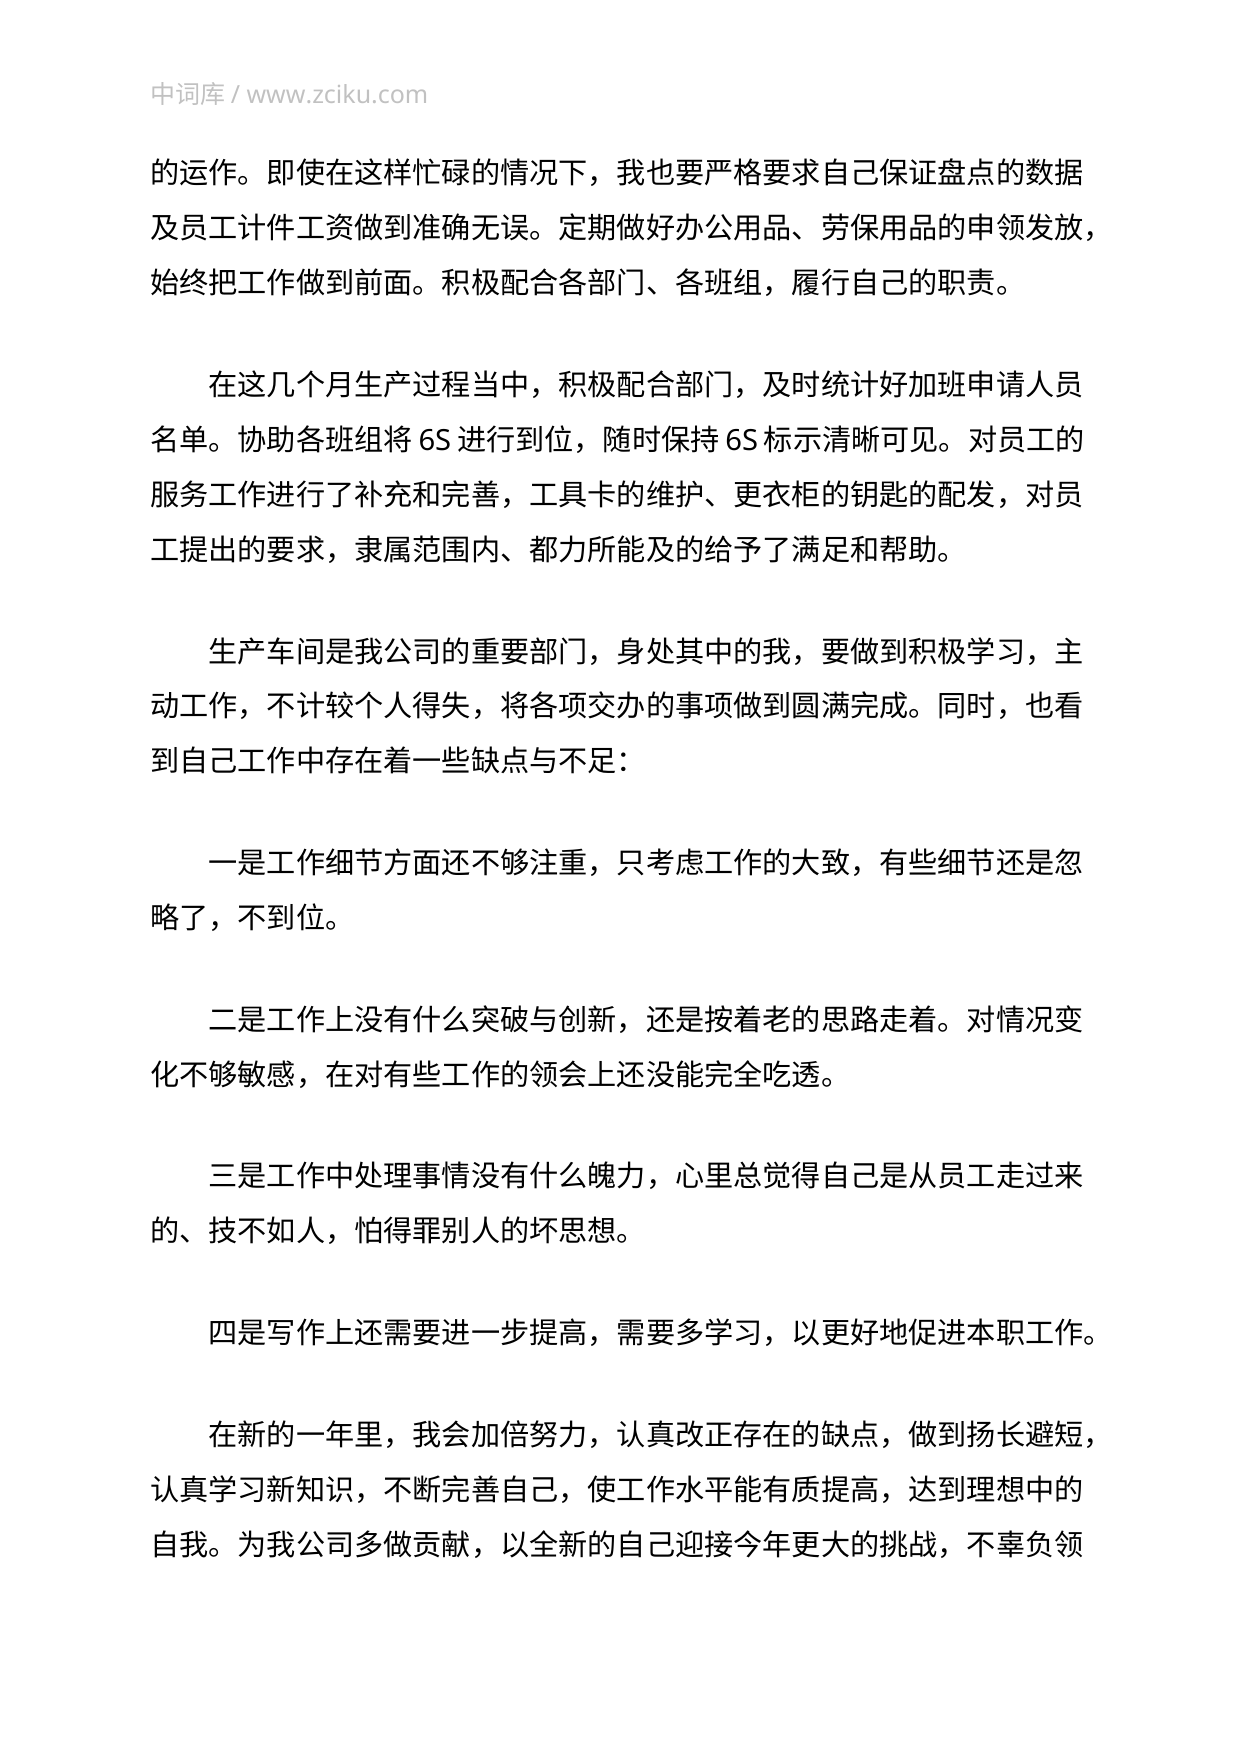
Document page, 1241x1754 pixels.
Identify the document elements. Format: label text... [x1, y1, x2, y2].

text 在这几个月生产过程当中，积极配合部门，及时统计好加班申请人员名单。协助各班组将6S进行到位，随时保持6S标示清晰可见。对员工的服务工作进行了补充和完善，工具卡的维护、更衣柜的钥匙的配发，对员工提出的要求，隶属范围内、都力所能及的给予了满足和帮助。 [150, 362, 1090, 569]
text 二是工作上没有什么突破与创新，还是按着老的思路走着。对情况变化不够敏感，在对有些工作的领会上还没能完全吃透。 [150, 996, 1090, 1093]
text 生产车间是我公司的重要部门，身处其中的我，要做到积极学习，主动工作，不计较个人得失，将各项交办的事项做到圆满完成。同时，也看到自己工作中存在着一些缺点与不足： [150, 628, 1090, 780]
text 一是工作细节方面还不够注重，只考虑工作的大致，有些细节还是忽略了，不到位。 [150, 840, 1090, 937]
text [150, 150, 1090, 302]
text 四是写作上还需要进一步提高，需要多学习，以更好地促进本职工作。 [150, 1310, 1090, 1352]
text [150, 1411, 1090, 1563]
text 三是工作中处理事情没有什么魄力，心里总觉得自己是从员工走过来的、技不如人，怕得罪别人的坏思想。 [150, 1153, 1090, 1250]
